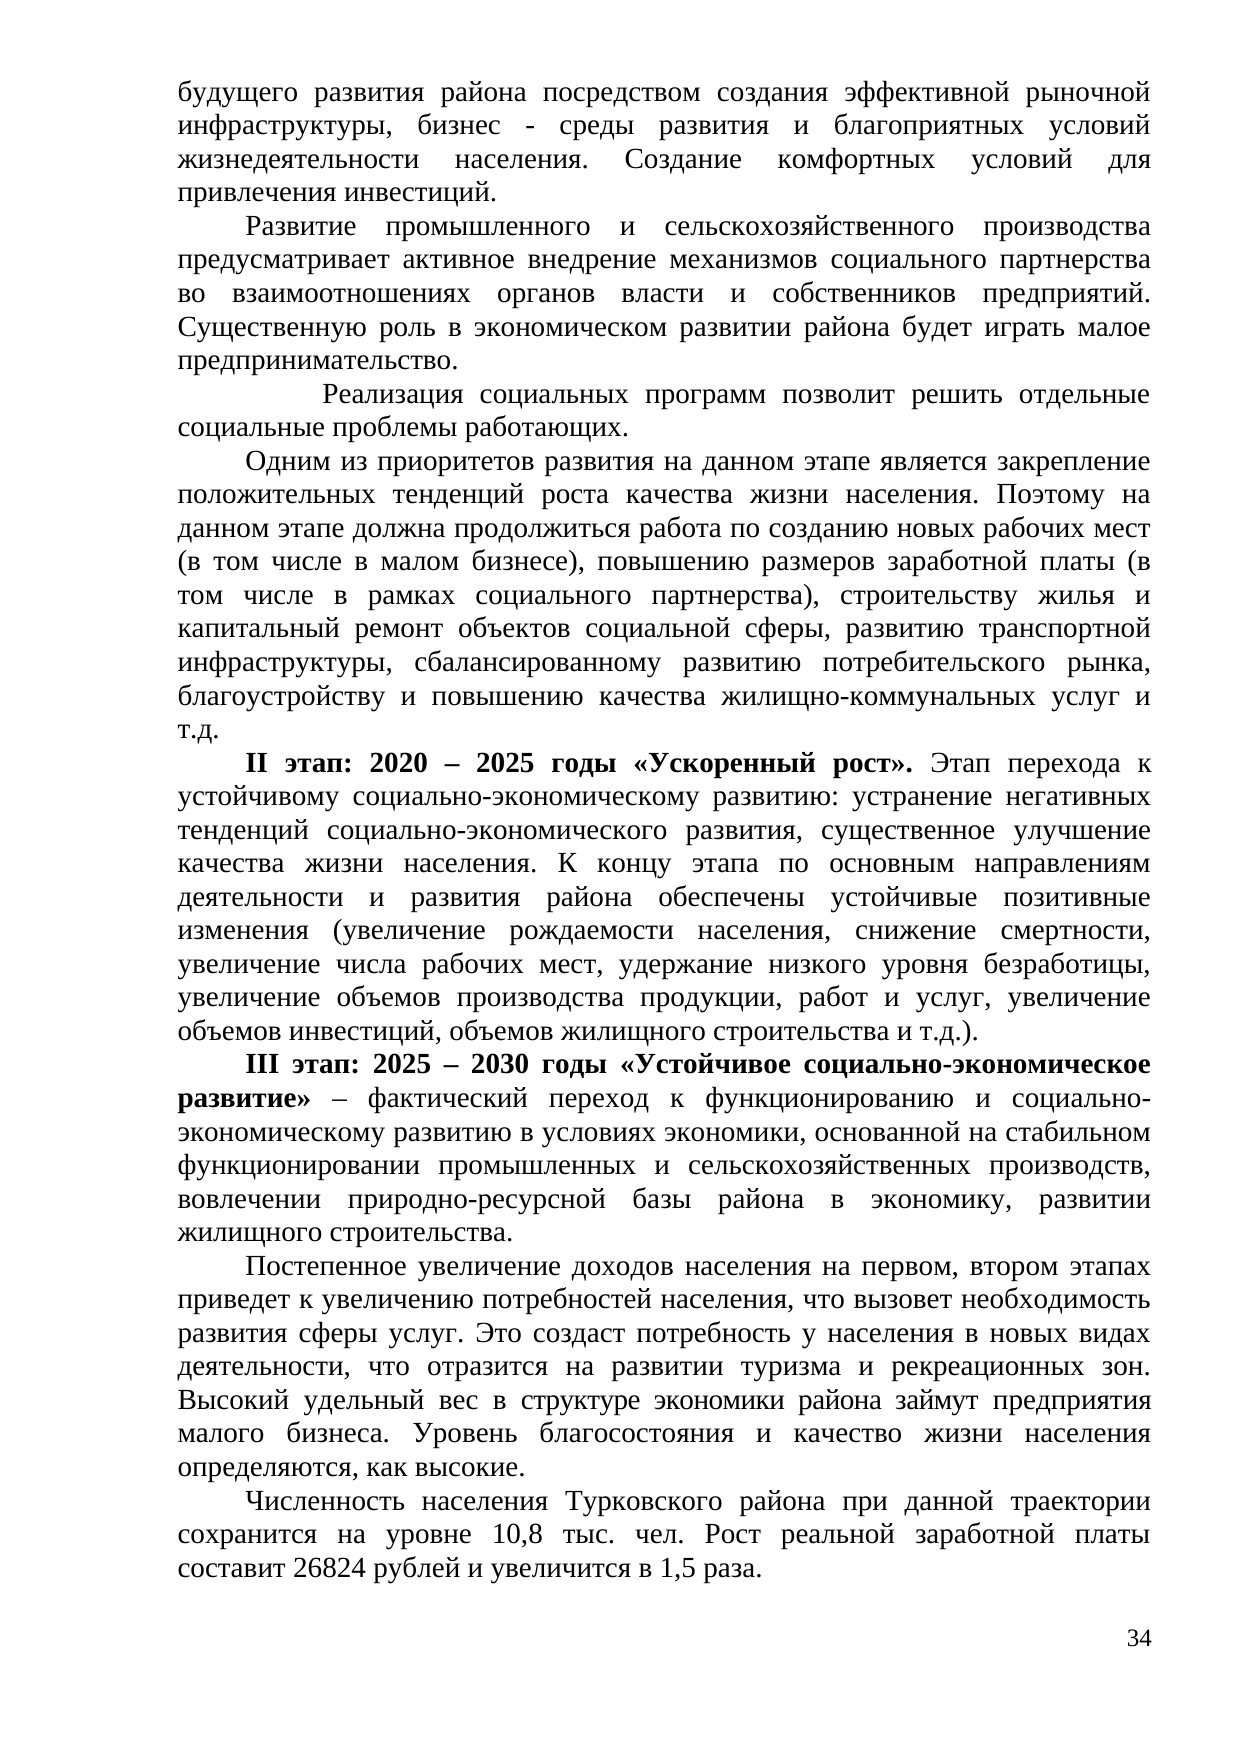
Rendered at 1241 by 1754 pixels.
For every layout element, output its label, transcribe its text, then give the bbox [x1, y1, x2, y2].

text Развитие промышленного и сельскохозяйственного производства предусматривает активное внедрение механизмов социального партнерства во взаимоотношениях органов власти и собственников предприятий. Существенную роль в экономическом развитии района будет играть малое предпринимательство. [177, 208, 1152, 376]
text Реализация социальных программ позволит решить отдельные социальные проблемы работающих. [177, 376, 1152, 443]
text III этап: 2025 – 2030 годы «Устойчивое социально-экономическое развитие» – фактический переход к функционированию и социально-экономическому развитию в условиях экономики, основанной на стабильном функционировании промышленных и сельскохозяйственных производств, вовлечении природно-ресурсной базы района в экономику, развитии жилищного строительства. [177, 1047, 1152, 1248]
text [177, 74, 1152, 208]
text Одним из приоритетов развития на данном этапе является закрепление положительных тенденций роста качества жизни населения. Поэтому на данном этапе должна продолжиться работа по созданию новых рабочих мест (в том числе в малом бизнесе), повышению размеров заработной платы (в том числе в рамках социального партнерства), строительству жилья и капитальный ремонт объектов социальной сферы, развитию транспортной инфраструктуры, сбалансированному развитию потребительского рынка, благоустройству и повышению качества жилищно-коммунальных услуг и т.д. [177, 443, 1152, 745]
text II этап: 2020 – 2025 годы «Ускоренный рост». Этап перехода к устойчивому социально-экономическому развитию: устранение негативных тенденций социально-экономического развития, существенное улучшение качества жизни населения. К концу этапа по основным направлениям деятельности и развития района обеспечены устойчивые позитивные изменения (увеличение рождаемости населения, снижение смертности, увеличение числа рабочих мест, удержание низкого уровня безработицы, увеличение объемов производства продукции, работ и услуг, увеличение объемов инвестиций, объемов жилищного строительства и т.д.). [177, 745, 1152, 1047]
text Постепенное увеличение доходов населения на первом, втором этапах приведет к увеличению потребностей населения, что вызовет необходимость развития сферы услуг. Это создаст потребность у населения в новых видах деятельности, что отразится на развитии туризма и рекреационных зон. Высокий удельный вес в структуре экономики района займут предприятия малого бизнеса. Уровень благосостояния и качество жизни населения определяются, как высокие. [177, 1248, 1152, 1483]
text Численность населения Турковского района при данной траектории сохранится на уровне 10,8 тыс. чел. Рост реальной заработной платы составит 26824 рублей и увеличится в 1,5 раза. [177, 1483, 1152, 1583]
